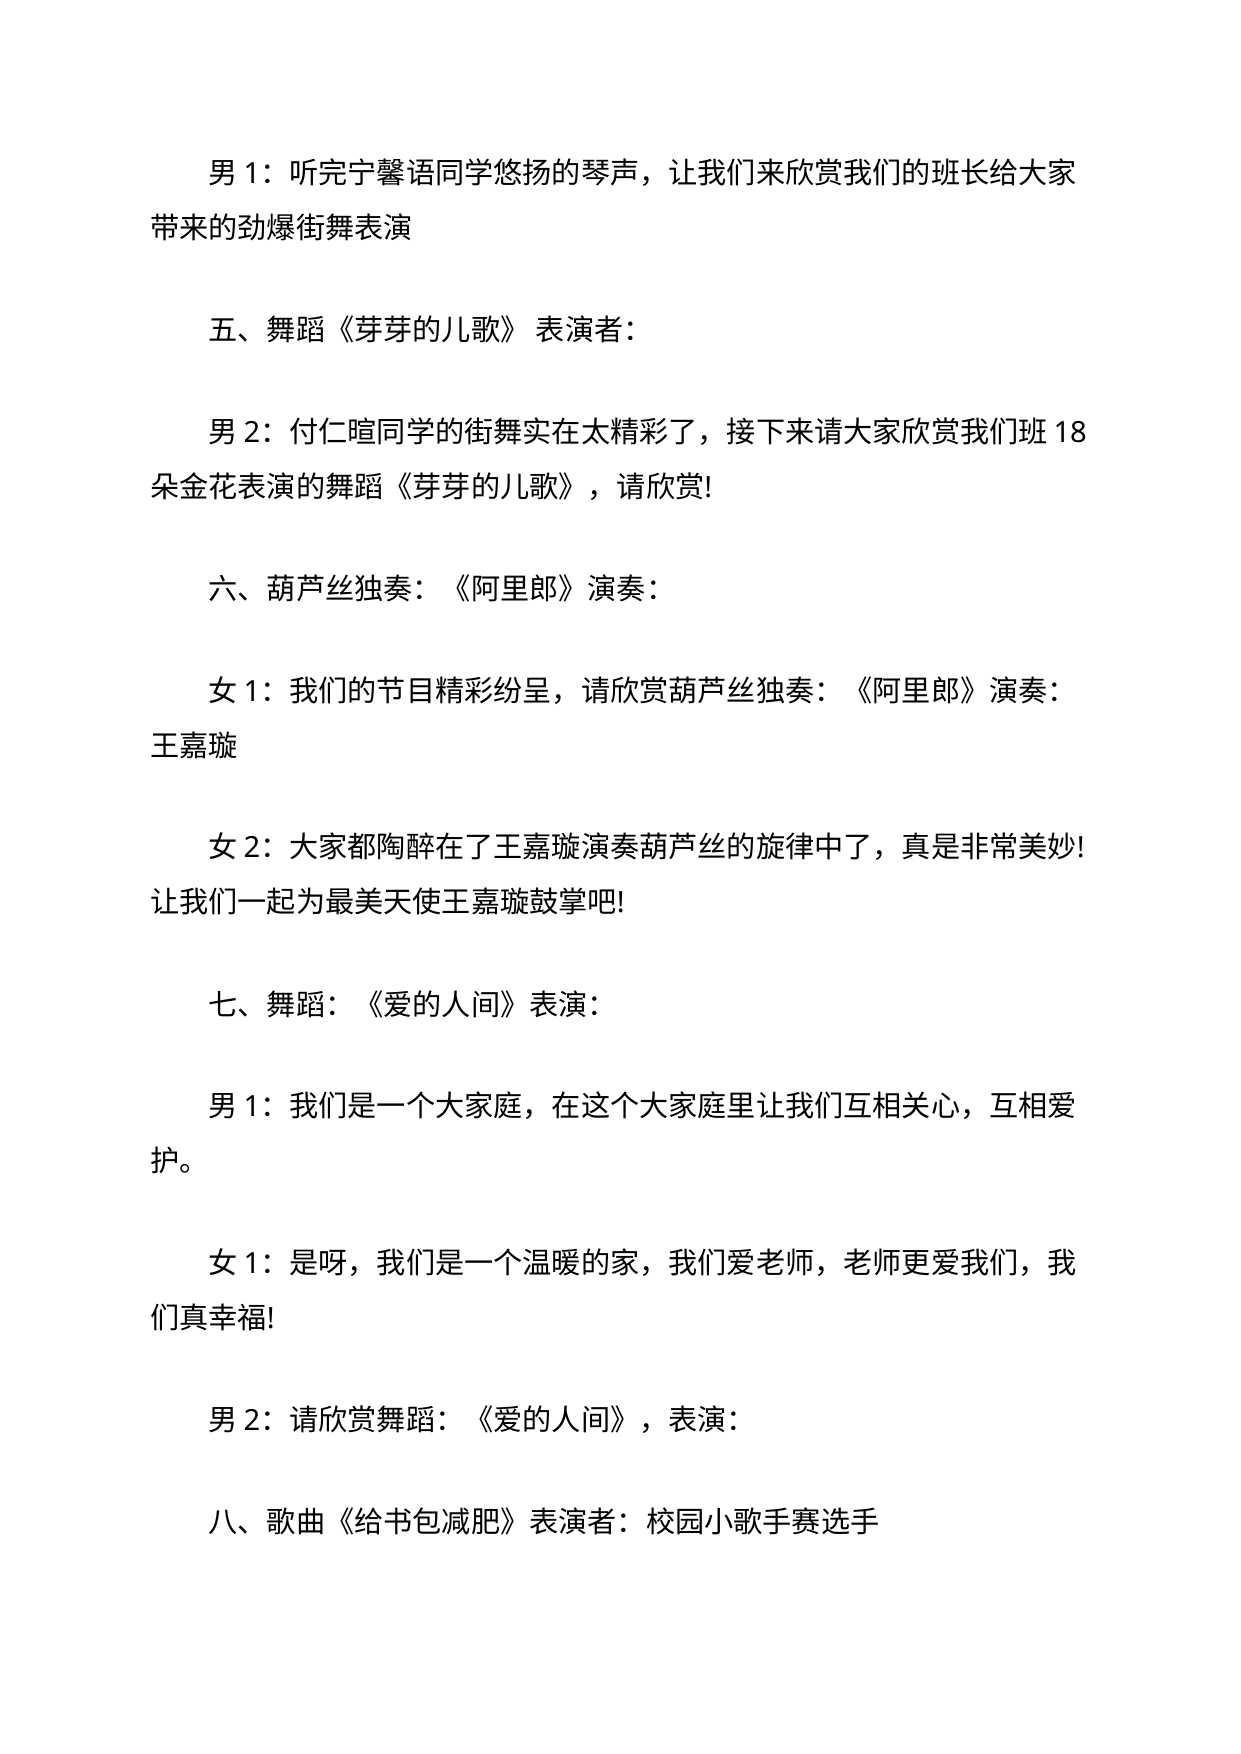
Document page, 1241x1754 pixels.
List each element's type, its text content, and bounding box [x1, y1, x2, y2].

text 男1：听完宁馨语同学悠扬的琴声，让我们来欣赏我们的班长给大家带来的劲爆街舞表演 [150, 150, 1090, 247]
text 男2：请欣赏舞蹈：《爱的人间》，表演： [150, 1397, 1090, 1439]
text 五、舞蹈《芽芽的儿歌》 表演者： [150, 307, 1090, 349]
text 七、舞蹈：《爱的人间》表演： [150, 981, 1090, 1023]
text 女2：大家都陶醉在了王嘉璇演奏葫芦丝的旋律中了，真是非常美妙!让我们一起为最美天使王嘉璇鼓掌吧! [150, 824, 1090, 921]
text 男1：我们是一个大家庭，在这个大家庭里让我们互相关心，互相爱护。 [150, 1083, 1090, 1180]
text 女1：我们的节目精彩纷呈，请欣赏葫芦丝独奏：《阿里郎》演奏：王嘉璇 [150, 667, 1090, 764]
text 八、歌曲《给书包减肥》表演者：校园小歌手赛选手 [150, 1498, 1090, 1541]
text 男2：付仁暄同学的街舞实在太精彩了，接下来请大家欣赏我们班18朵金花表演的舞蹈《芽芽的儿歌》，请欣赏! [150, 408, 1090, 506]
text 六、葫芦丝独奏：《阿里郎》演奏： [150, 566, 1090, 608]
text 女1：是呀，我们是一个温暖的家，我们爱老师，老师更爱我们，我们真幸福! [150, 1239, 1090, 1337]
